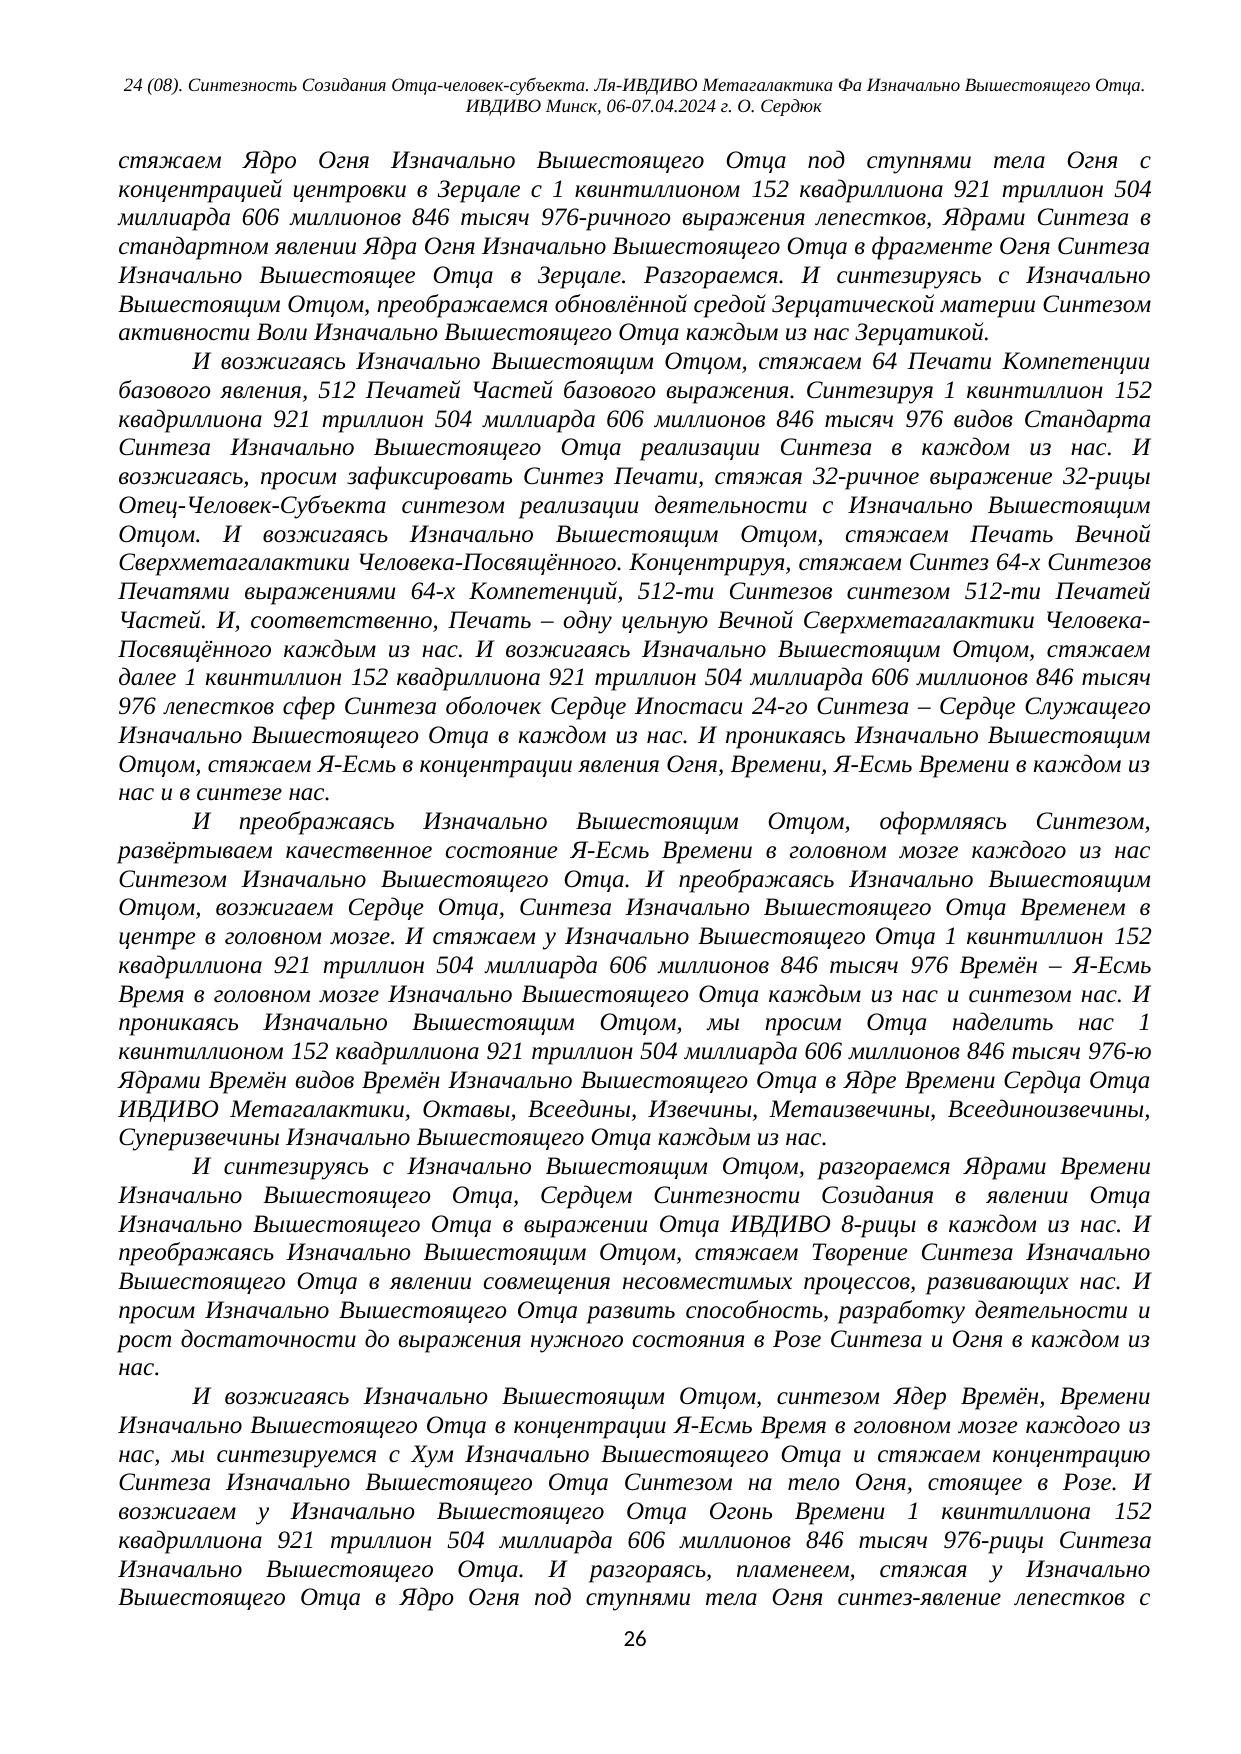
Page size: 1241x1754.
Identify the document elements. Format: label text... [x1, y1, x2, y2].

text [118, 1381, 1152, 1611]
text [118, 145, 1152, 346]
text И преображаясь Изначально Вышестоящим Отцом, оформляясь Синтезом, развёртываем качественное состояние Я-Есмь Времени в головном мозге каждого из нас Синтезом Изначально Вышестоящего Отца. И преображаясь Изначально Вышестоящим Отцом, возжигаем Сердце Отца, Синтеза Изначально Вышестоящего Отца Временем в центре в головном мозге. И стяжаем у Изначально Вышестоящего Отца 1 квинтиллион 152 квадриллиона 921 триллион 504 миллиарда 606 миллионов 846 тысяч 976 Времён – Я-Есмь Время в головном мозге Изначально Вышестоящего Отца каждым из нас и синтезом нас. И проникаясь Изначально Вышестоящим Отцом, мы просим Отца наделить нас 1 квинтиллионом 152 квадриллиона 921 триллион 504 миллиарда 606 миллионов 846 тысяч 976-ю Ядрами Времён видов Времён Изначально Вышестоящего Отца в Ядре Времени Сердца Отца ИВДИВО Метагалактики, Октавы, Всеедины, Извечины, Метаизвечины, Всеединоизвечины, Суперизвечины Изначально Вышестоящего Отца каждым из нас. [118, 806, 1152, 1151]
text И возжигаясь Изначально Вышестоящим Отцом, стяжаем 64 Печати Компетенции базового явления, 512 Печатей Частей базового выражения. Синтезируя 1 квинтиллион 152 квадриллиона 921 триллион 504 миллиарда 606 миллионов 846 тысяч 976 видов Стандарта Синтеза Изначально Вышестоящего Отца реализации Синтеза в каждом из нас. И возжигаясь, просим зафиксировать Синтез Печати, стяжая 32-ричное выражение 32-рицы Отец-Человек-Субъекта синтезом реализации деятельности с Изначально Вышестоящим Отцом. И возжигаясь Изначально Вышестоящим Отцом, стяжаем Печать Вечной Сверхметагалактики Человека-Посвящённого. Концентрируя, стяжаем Синтез 64-х Синтезов Печатями выражениями 64-х Компетенций, 512-ти Синтезов синтезом 512-ти Печатей Частей. И, соответственно, Печать – одну цельную Вечной Сверхметагалактики Человека-Посвящённого каждым из нас. И возжигаясь Изначально Вышестоящим Отцом, стяжаем далее 1 квинтиллион 152 квадриллиона 921 триллион 504 миллиарда 606 миллионов 846 тысяч 976 лепестков сфер Синтеза оболочек Сердце Ипостаси 24-го Синтеза – Сердце Служащего Изначально Вышестоящего Отца в каждом из нас. И проникаясь Изначально Вышестоящим Отцом, стяжаем Я-Есмь в концентрации явления Огня, Времени, Я-Есмь Времени в каждом из нас и в синтезе нас. [118, 346, 1152, 806]
text И синтезируясь с Изначально Вышестоящим Отцом, разгораемся Ядрами Времени Изначально Вышестоящего Отца, Сердцем Синтезности Созидания в явлении Отца Изначально Вышестоящего Отца в выражении Отца ИВДИВО 8-рицы в каждом из нас. И преображаясь Изначально Вышестоящим Отцом, стяжаем Творение Синтеза Изначально Вышестоящего Отца в явлении совмещения несовместимых процессов, развивающих нас. И просим Изначально Вышестоящего Отца развить способность, разработку деятельности и рост достаточности до выражения нужного состояния в Розе Синтеза и Огня в каждом из нас. [118, 1151, 1152, 1381]
